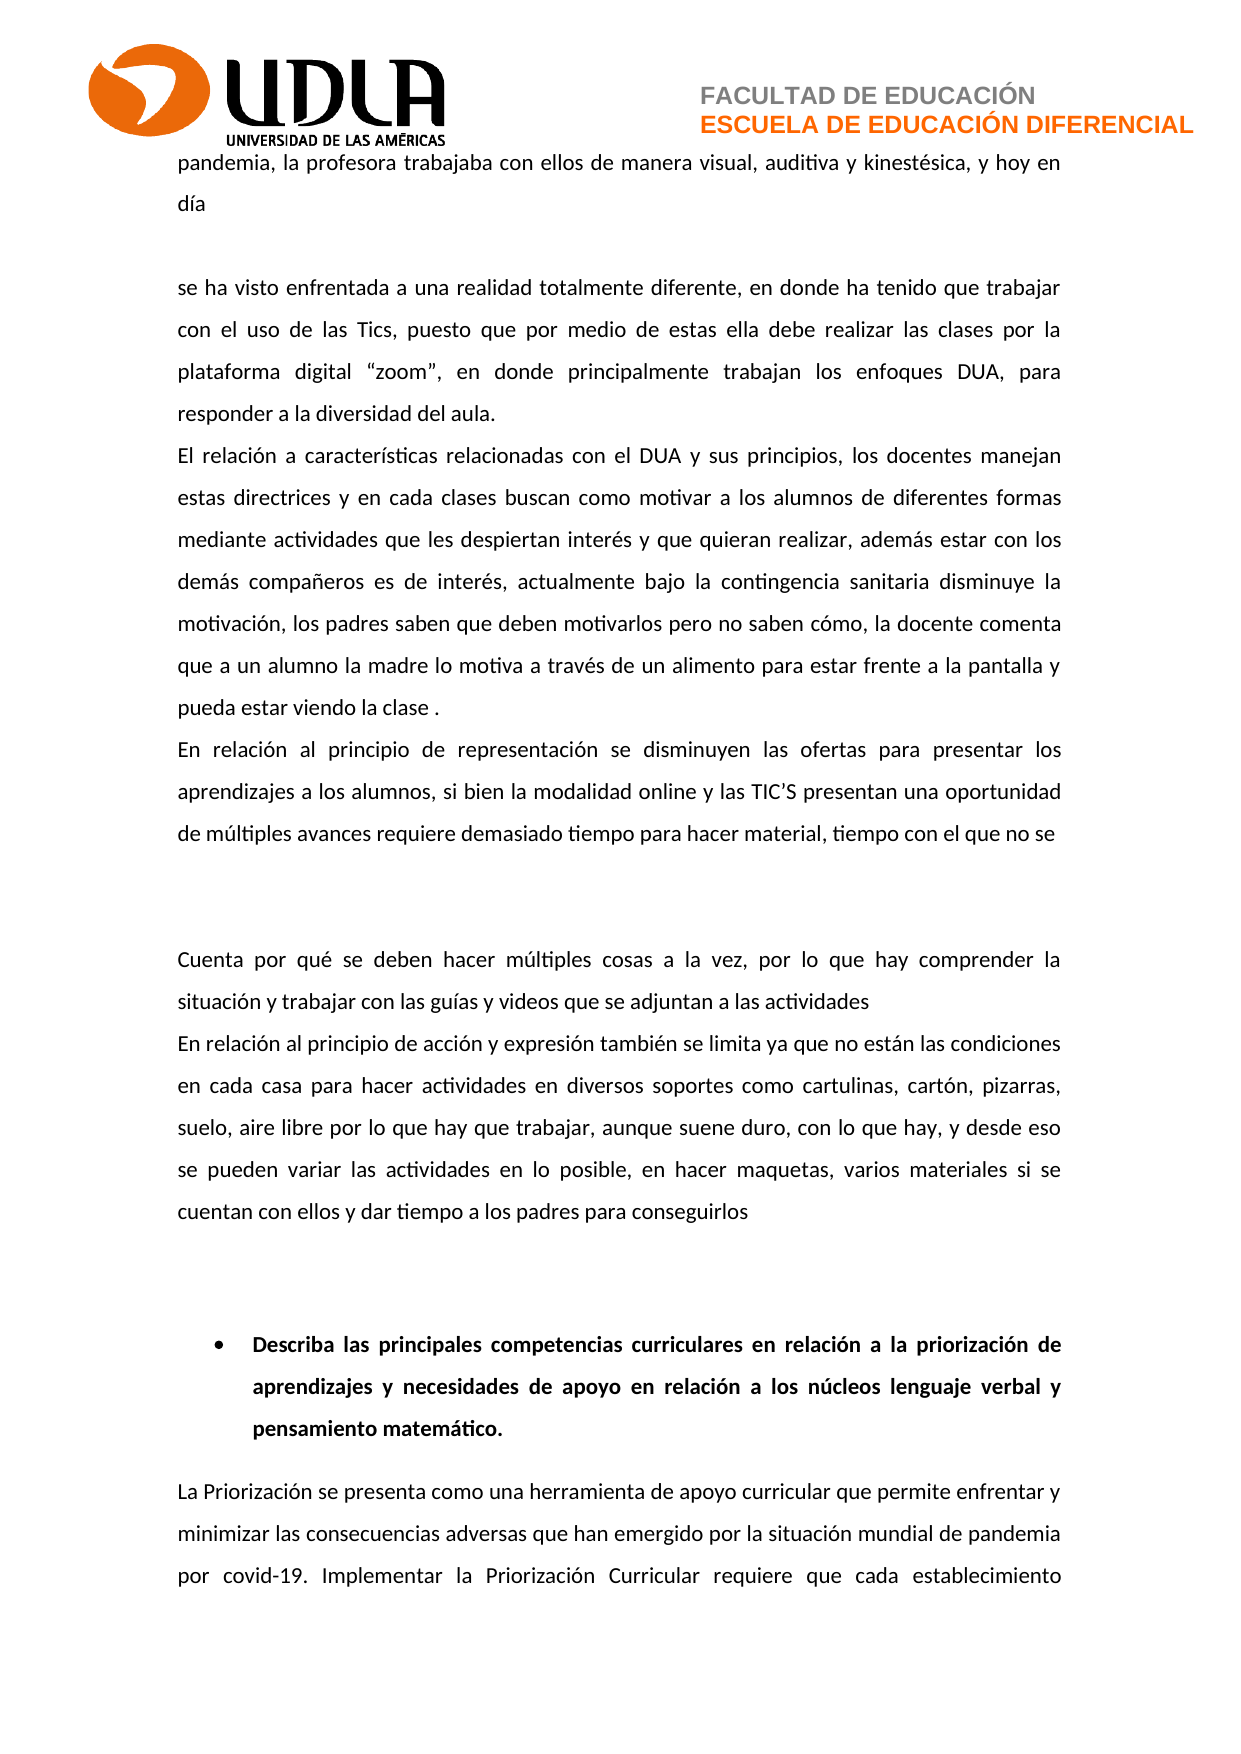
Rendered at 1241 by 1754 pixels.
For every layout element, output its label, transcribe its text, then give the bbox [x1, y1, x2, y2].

picture [88, 44, 445, 146]
text El relación a características relacionadas con el DUA y sus principios, los docentes manejan estas directrices y en cada clases buscan como motivar a los alumnos de diferentes formas mediante actividades que les despiertan interés y que quieran realizar, además estar con los demás compañeros es de interés, actualmente bajo la contingencia sanitaria disminuye la motivación, los padres saben que deben motivarlos pero no saben cómo, la docente comenta que a un alumno la madre lo motiva a través de un alimento para estar frente a la pantalla y pueda estar viendo la clase . [177, 441, 1063, 721]
text Cuenta por qué se deben hacer múltiples cosas a la vez, por lo que hay comprender la situación y trabajar con las guías y videos que se adjuntan a las actividades [177, 945, 1063, 1015]
text En relación al principio de representación se disminuyen las ofertas para presentar los aprendizajes a los alumnos, si bien la modalidad online y las TIC’S presentan una oportunidad de múltiples avances requiere demasiado tiempo para hacer material, tiempo con el que no se [177, 735, 1063, 847]
list Describa las principales competencias curriculares en relación a la priorización de aprendizajes y necesidades de apoyo en relación a los núcleos lenguaje verbal y pensamiento matemático. [215, 1331, 1063, 1442]
text En relación al principio de acción y expresión también se limita ya que no están las condiciones en cada casa para hacer actividades en diversos soportes como cartulinas, cartón, pizarras, suelo, aire libre por lo que hay que trabajar, aunque suene duro, con lo que hay, y desde eso se pueden variar las actividades en lo posible, en hacer maquetas, varios materiales si se cuentan con ellos y dar tiempo a los padres para conseguirlos [177, 1029, 1063, 1225]
text se ha visto enfrentada a una realidad totalmente diferente, en donde ha tenido que trabajar con el uso de las Tics, puesto que por medio de estas ella debe realizar las clases por la plataforma digital “zoom”, en donde principalmente trabajan los enfoques DUA, para responder a la diversidad del aula. [177, 273, 1063, 427]
